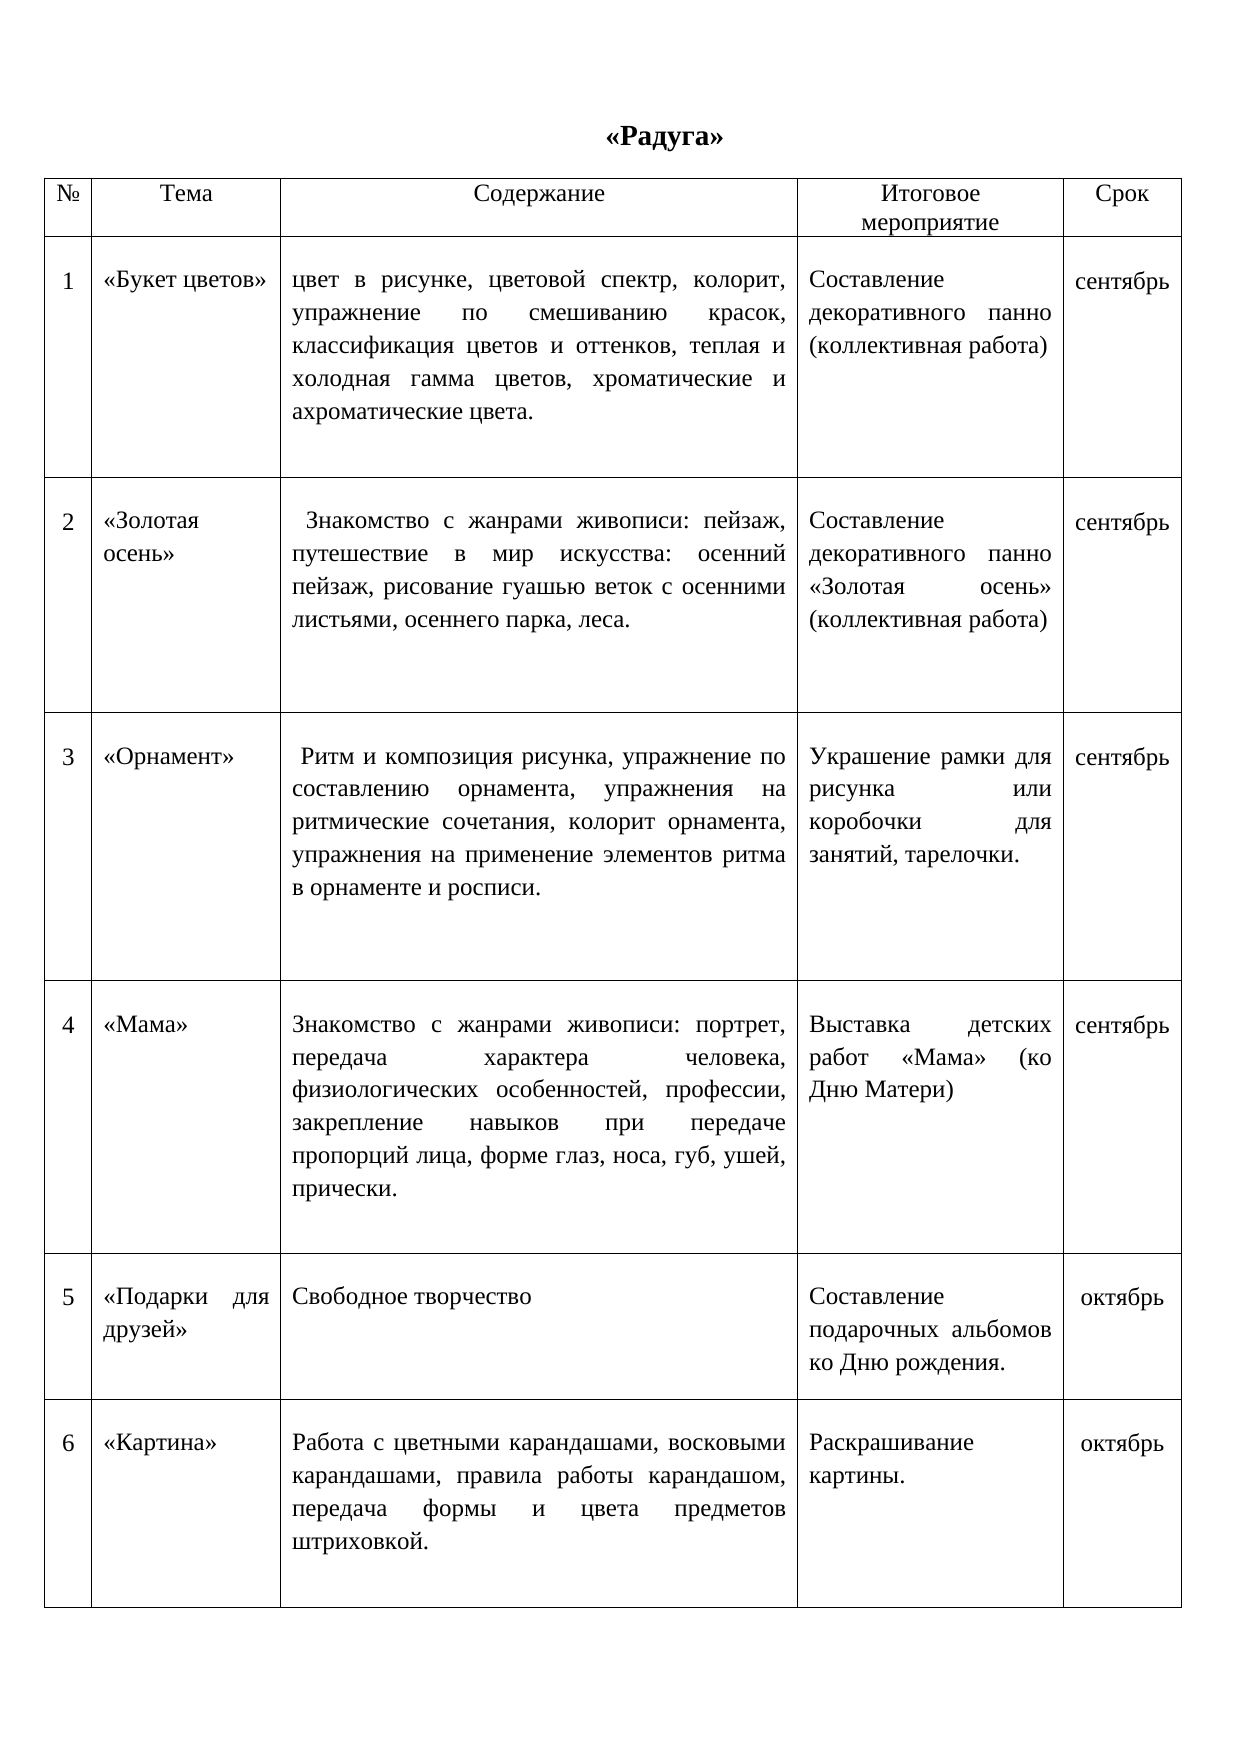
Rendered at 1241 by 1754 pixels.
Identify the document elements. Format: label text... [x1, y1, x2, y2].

table_cell сентябрь [1064, 713, 1181, 980]
table_cell сентябрь [1064, 478, 1181, 712]
table_cell Раскрашивание картины. [798, 1400, 1063, 1607]
table_cell «Букет цветов» [92, 237, 280, 477]
table_cell 5 [45, 1254, 91, 1399]
table_cell Украшение рамки для рисунка или коробочки для занятий, тарелочки. [798, 713, 1063, 980]
table_cell «Картина» [92, 1400, 280, 1607]
table_cell 3 [45, 713, 91, 980]
table_cell Свободное творчество [281, 1254, 797, 1399]
table_header Срок [1064, 179, 1181, 236]
table_cell «Подарки для друзей» [92, 1254, 280, 1399]
table_cell октябрь [1064, 1400, 1181, 1607]
table_cell Составление декоративного панно (коллективная работа) [798, 237, 1063, 477]
table_header Итоговое мероприятие [798, 179, 1063, 236]
table_cell Знакомство с жанрами живописи: портрет, передача характера человека, физиологических особенностей, профессии, закрепление навыков при передаче пропорций лица, форме глаз, носа, губ, ушей, прически. [281, 981, 797, 1252]
table_cell Составление декоративного панно «Золотая осень» (коллективная работа) [798, 478, 1063, 712]
table_cell Работа с цветными карандашами, восковыми карандашами, правила работы карандашом, передача формы и цвета предметов штриховкой. [281, 1400, 797, 1607]
table_header Тема [92, 179, 280, 236]
text «Радуга» [177, 118, 1152, 152]
table_cell 1 [45, 237, 91, 477]
table_cell 4 [45, 981, 91, 1252]
table_cell «Золотая осень» [92, 478, 280, 712]
table_cell «Мама» [92, 981, 280, 1252]
table_cell 6 [45, 1400, 91, 1607]
table_header № [45, 179, 91, 236]
table_cell Составление подарочных альбомов ко Дню рождения. [798, 1254, 1063, 1399]
table_cell Знакомство с жанрами живописи: пейзаж, путешествие в мир искусства: осенний пейзаж, рисование гуашью веток с осенними листьями, осеннего парка, леса. [281, 478, 797, 712]
table_cell октябрь [1064, 1254, 1181, 1399]
table_cell Ритм и композиция рисунка, упражнение по составлению орнамента, упражнения на ритмические сочетания, колорит орнамента, упражнения на применение элементов ритма в орнаменте и росписи. [281, 713, 797, 980]
table_cell цвет в рисунке, цветовой спектр, колорит, упражнение по смешиванию красок, классификация цветов и оттенков, теплая и холодная гамма цветов, хроматические и ахроматические цвета. [281, 237, 797, 477]
table_cell сентябрь [1064, 981, 1181, 1252]
table_cell сентябрь [1064, 237, 1181, 477]
table_cell 2 [45, 478, 91, 712]
table_cell «Орнамент» [92, 713, 280, 980]
table_header Содержание [281, 179, 797, 236]
table_cell Выставка детских работ «Мама» (ко Дню Матери) [798, 981, 1063, 1252]
